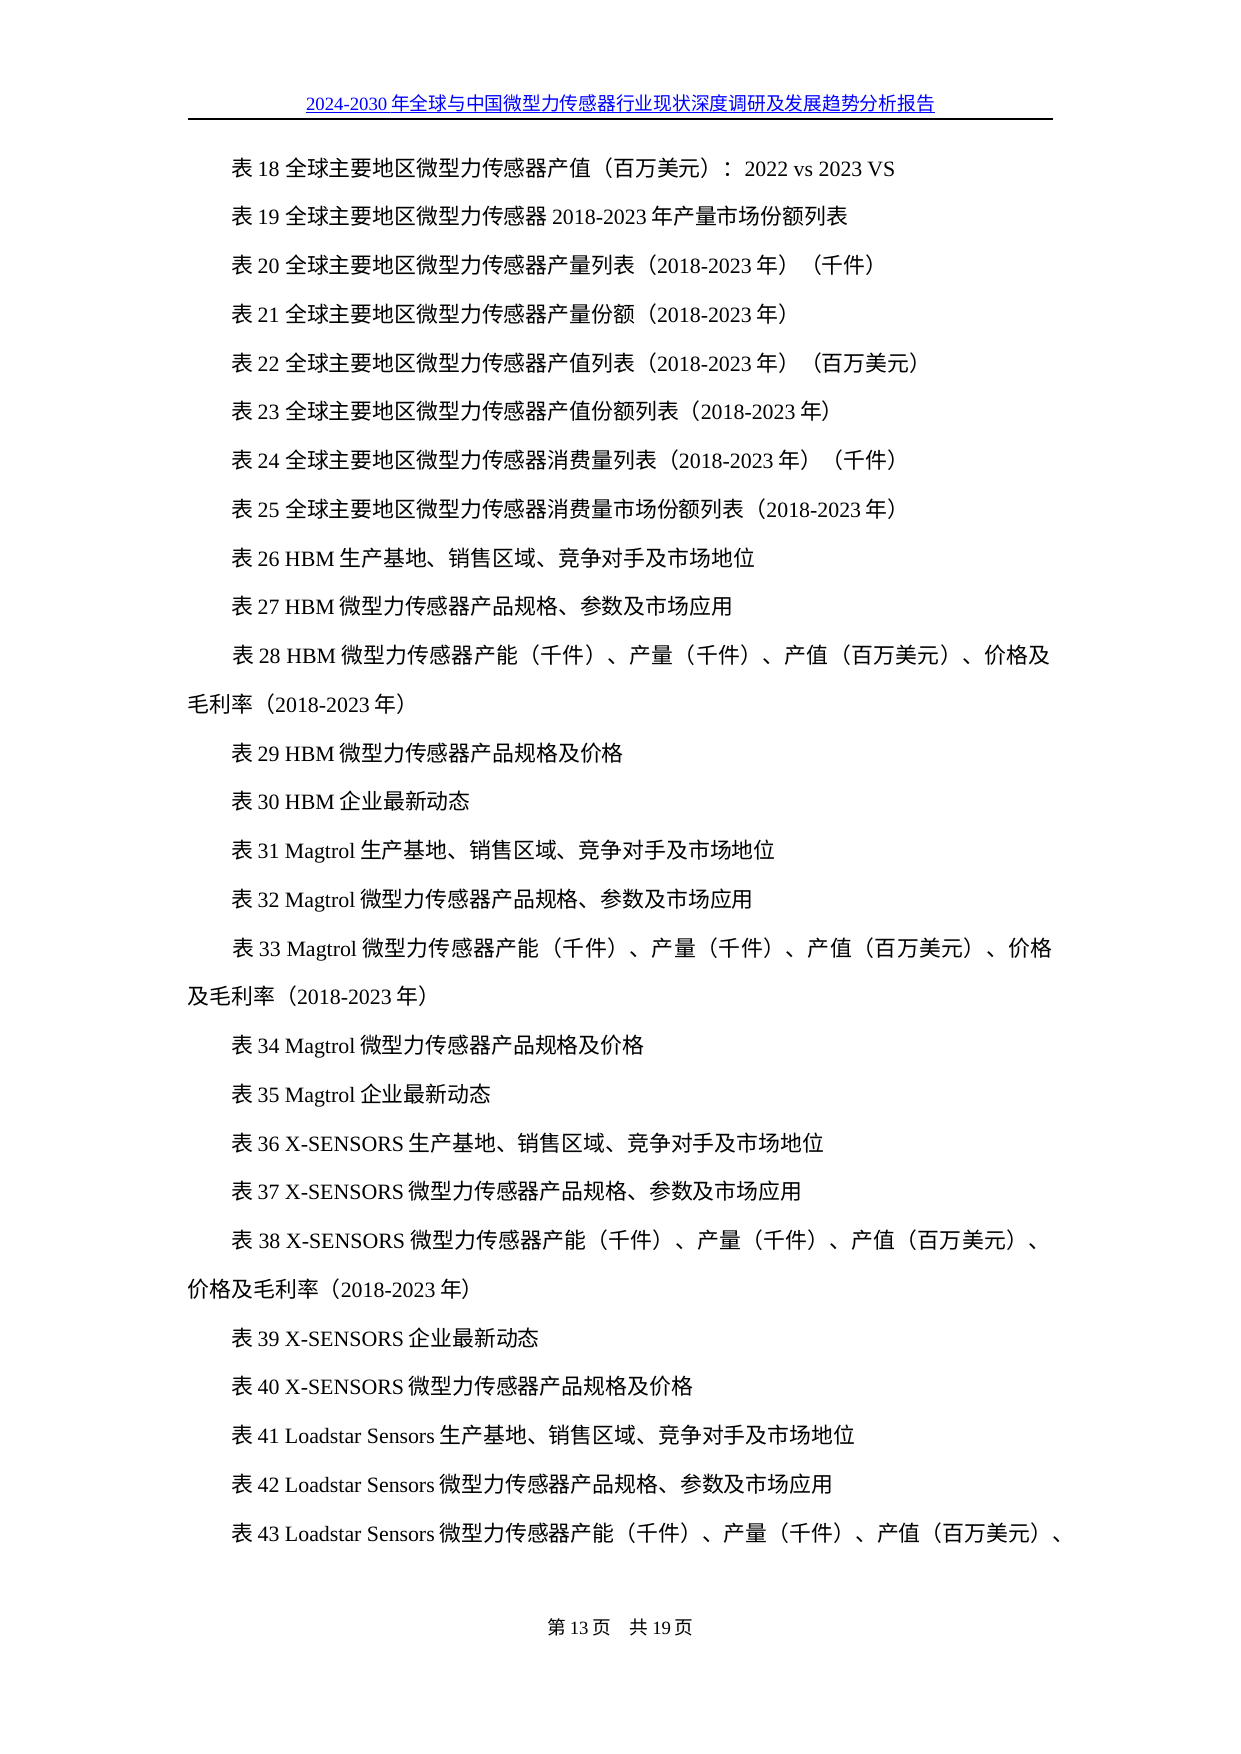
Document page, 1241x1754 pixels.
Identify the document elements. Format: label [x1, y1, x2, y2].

text [187, 150, 1053, 1548]
